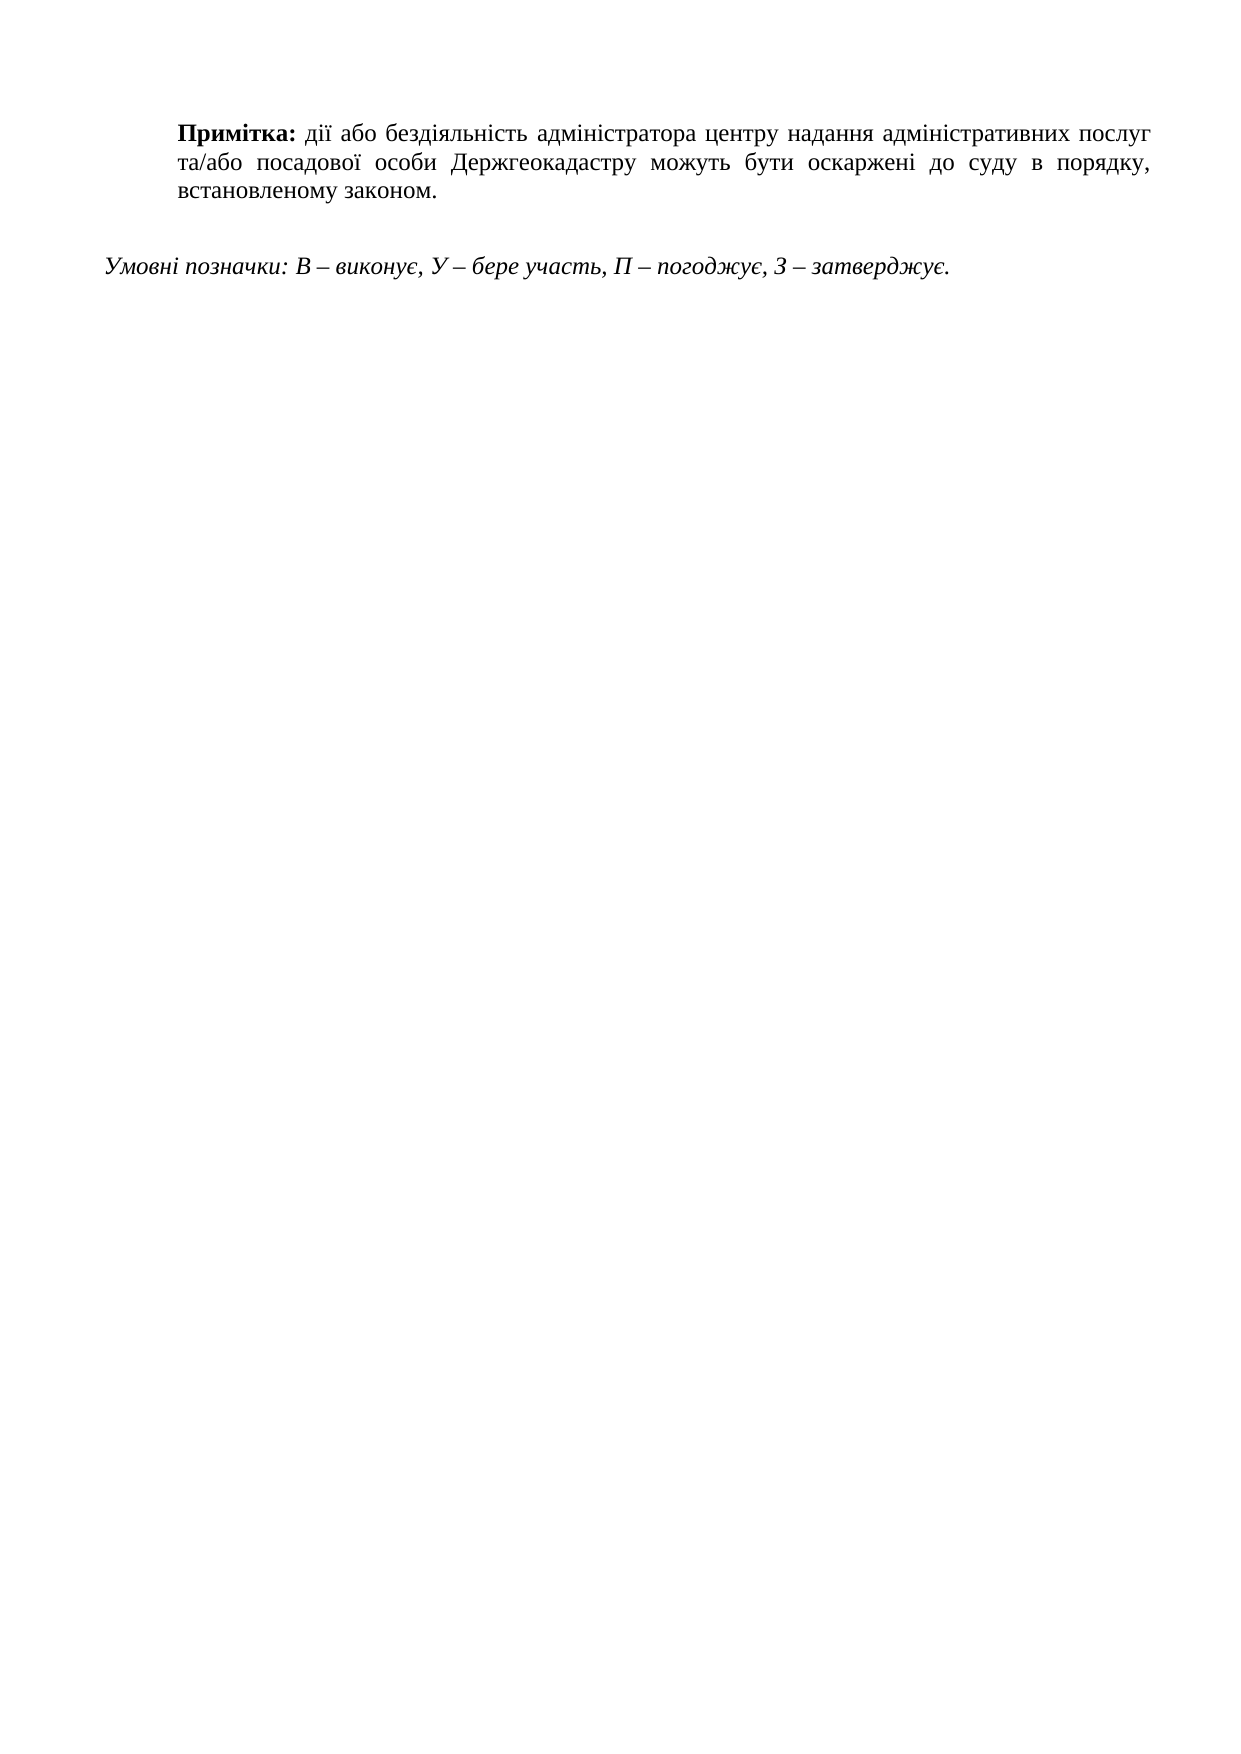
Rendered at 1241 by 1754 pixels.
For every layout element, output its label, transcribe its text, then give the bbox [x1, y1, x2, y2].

text Умовні позначки: В – виконує, У – бере участь, П – погоджує, З – затверджує. [103, 251, 1152, 280]
text Примітка: дії або бездіяльність адміністратора центру надання адміністративних послуг та/або посадової особи Держгеокадастру можуть бути оскаржені до суду в порядку, встановленому законом. [177, 118, 1152, 204]
